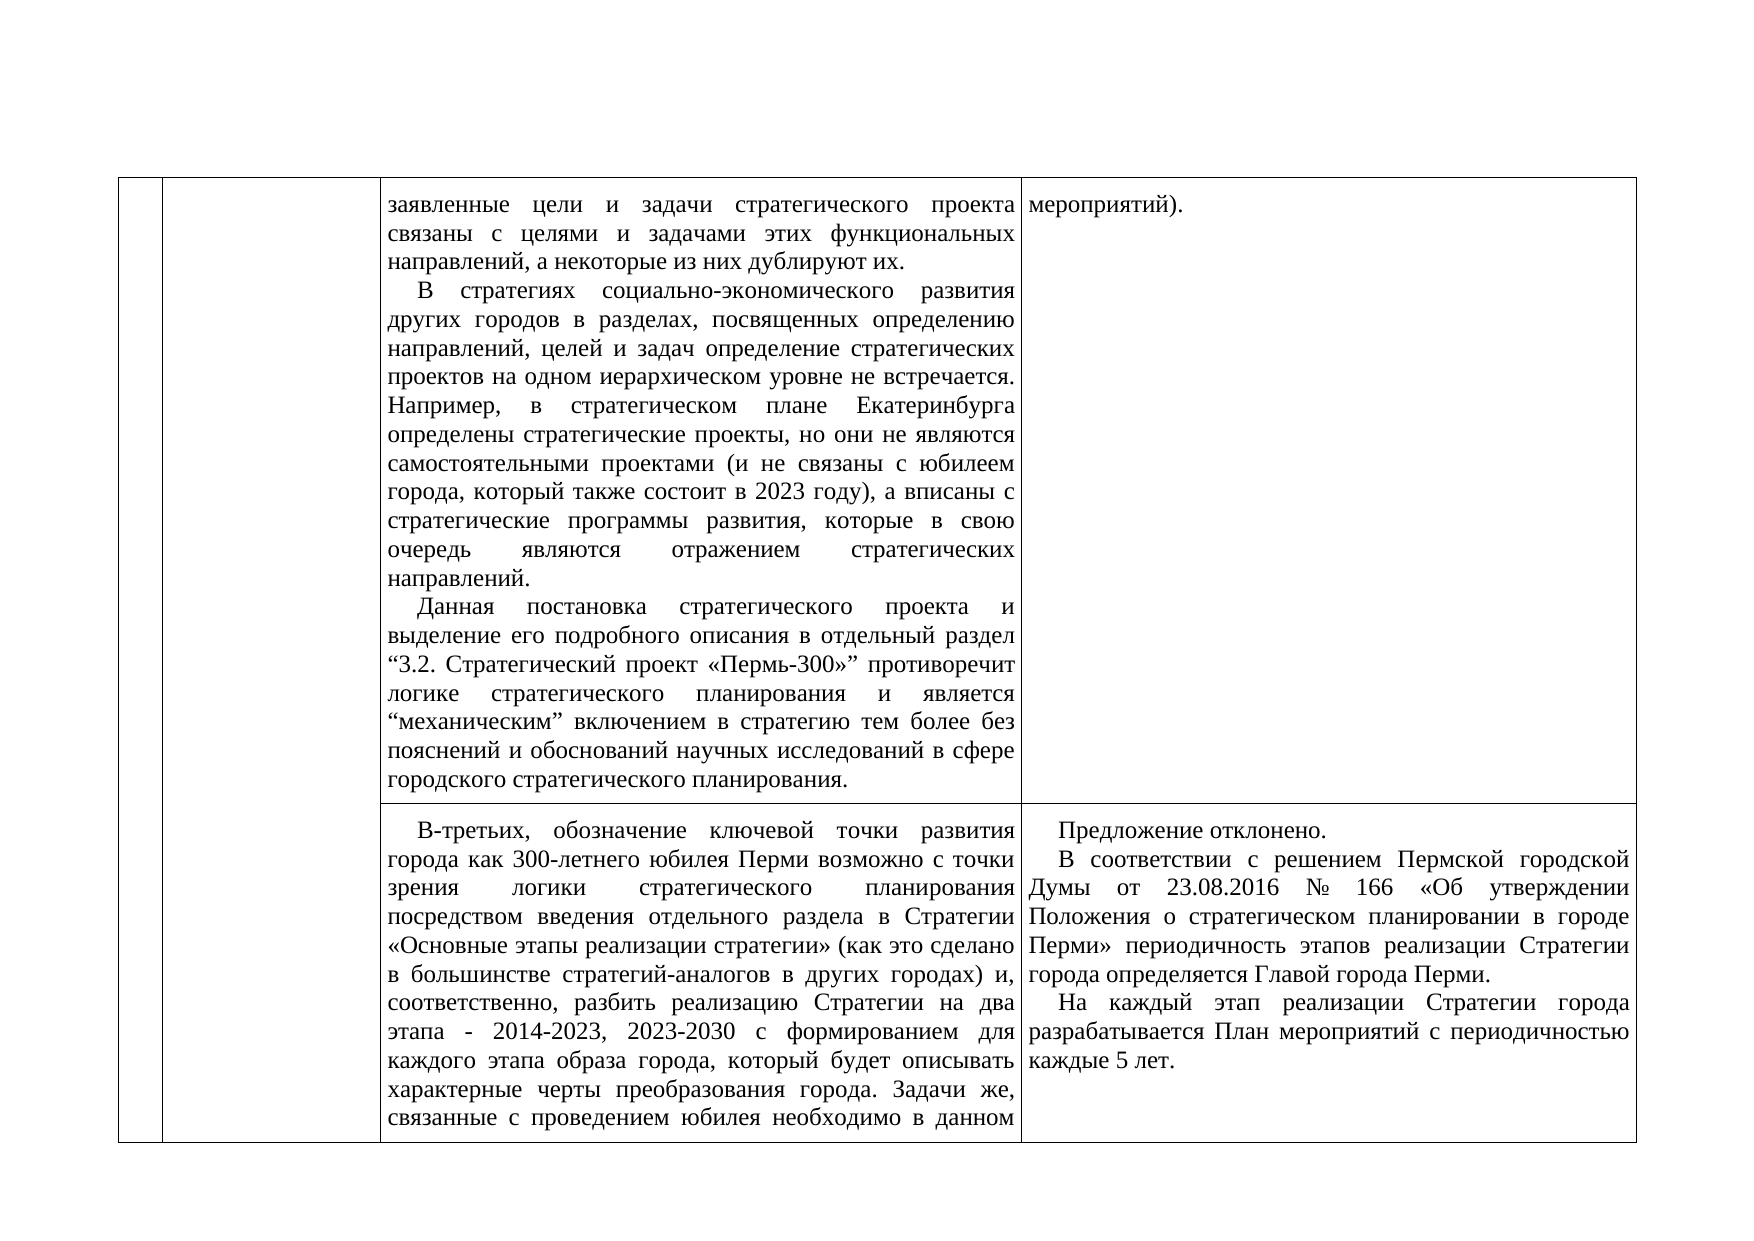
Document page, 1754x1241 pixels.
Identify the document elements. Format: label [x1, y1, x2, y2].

table_cell [381, 804, 1021, 1142]
table_cell [1022, 178, 1636, 803]
table_cell [381, 178, 1021, 803]
table_cell [1022, 804, 1636, 1142]
